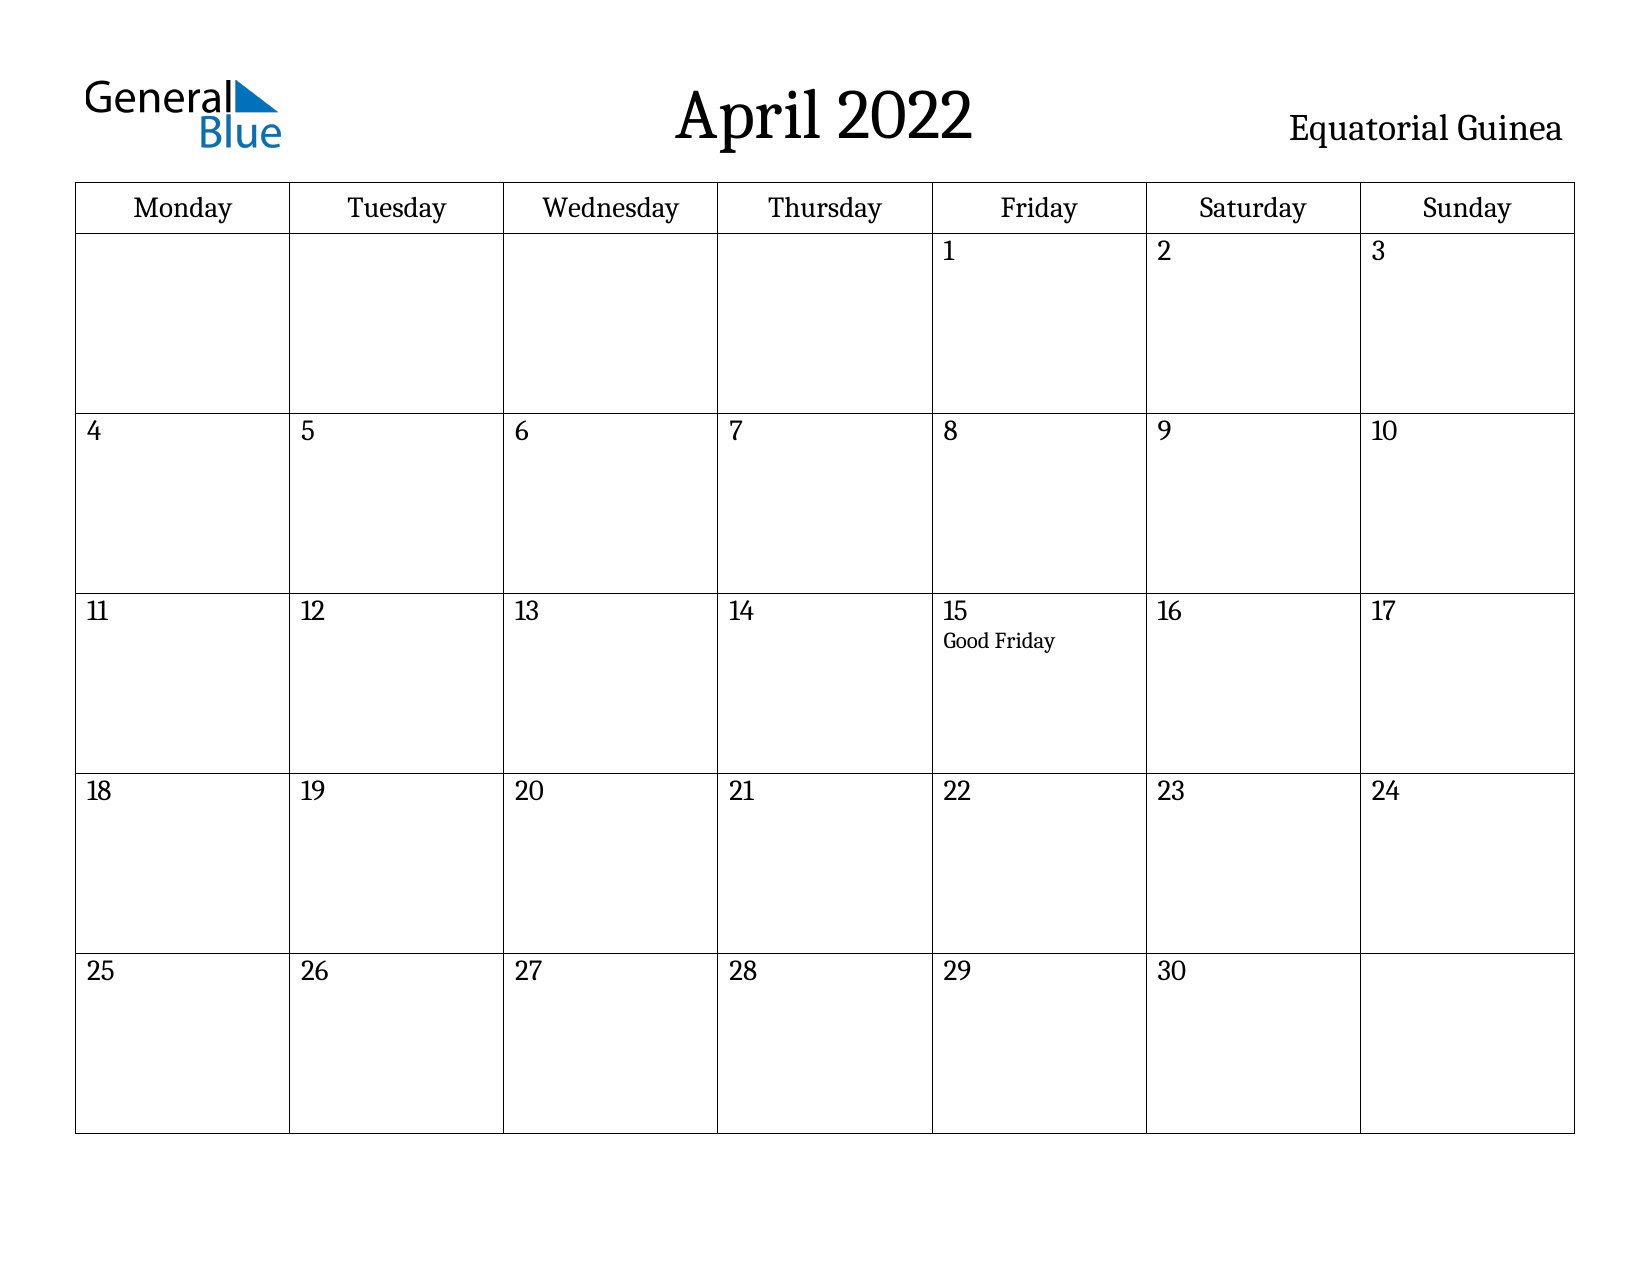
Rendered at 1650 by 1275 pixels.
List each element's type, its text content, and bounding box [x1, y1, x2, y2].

table_cell Monday [76, 183, 289, 233]
table_cell 17 [1361, 594, 1574, 627]
table_cell [1147, 448, 1360, 593]
table_cell 13 [504, 594, 717, 627]
table_cell [933, 267, 1146, 413]
table_cell [1361, 988, 1574, 1133]
table_cell Sunday [1361, 183, 1574, 233]
table_cell Tuesday [290, 183, 503, 233]
table_cell [1361, 808, 1574, 953]
table_cell [1147, 988, 1360, 1133]
table_cell Good Friday [933, 627, 1146, 773]
table_cell 25 [76, 954, 289, 987]
table_cell [290, 988, 503, 1133]
table_cell 14 [718, 594, 932, 627]
table_cell 16 [1147, 594, 1360, 627]
table_cell [933, 988, 1146, 1133]
table_cell 4 [76, 414, 289, 447]
table_cell [504, 234, 717, 267]
table_cell [76, 808, 289, 953]
table_cell 9 [1147, 414, 1360, 447]
table_cell [290, 234, 503, 267]
table_cell 19 [290, 774, 503, 807]
table_cell [290, 808, 503, 953]
table_cell [718, 234, 932, 267]
table_cell [290, 627, 503, 773]
table_header April 2022 [504, 75, 1146, 182]
table_cell 12 [290, 594, 503, 627]
table_cell [504, 808, 717, 953]
table_cell Thursday [718, 183, 932, 233]
table_cell 6 [504, 414, 717, 447]
table_cell 27 [504, 954, 717, 987]
table_cell [1147, 808, 1360, 953]
table_cell 24 [1361, 774, 1574, 807]
table_cell Wednesday [504, 183, 717, 233]
table_cell 18 [76, 774, 289, 807]
table_cell 21 [718, 774, 932, 807]
table_cell Saturday [1147, 183, 1360, 233]
table_cell 10 [1361, 414, 1574, 447]
table_cell 23 [1147, 774, 1360, 807]
table_cell [1361, 448, 1574, 593]
table_cell [504, 627, 717, 773]
picture [86, 80, 281, 148]
table_header Equatorial Guinea [1146, 75, 1574, 182]
table_cell 3 [1361, 234, 1574, 267]
table_cell [76, 234, 289, 267]
table_cell [1361, 954, 1574, 987]
table_cell [76, 267, 289, 413]
table_cell [718, 988, 932, 1133]
table_cell 28 [718, 954, 932, 987]
table_cell [1361, 627, 1574, 773]
table_cell Friday [933, 183, 1146, 233]
table_cell 29 [933, 954, 1146, 987]
table_cell [718, 448, 932, 593]
table_cell 20 [504, 774, 717, 807]
table_cell [76, 448, 289, 593]
table_cell 15 [933, 594, 1146, 627]
table_cell 7 [718, 414, 932, 447]
table_cell 11 [76, 594, 289, 627]
table_cell 26 [290, 954, 503, 987]
table_cell 5 [290, 414, 503, 447]
table_cell [933, 448, 1146, 593]
table_cell [1147, 267, 1360, 413]
table_cell [1147, 627, 1360, 773]
table_header [76, 75, 503, 182]
table_cell [290, 267, 503, 413]
table_cell 1 [933, 234, 1146, 267]
table_cell [76, 988, 289, 1133]
table_cell [504, 448, 717, 593]
table_cell [718, 808, 932, 953]
table_cell [504, 988, 717, 1133]
table_cell [290, 448, 503, 593]
table_cell [933, 808, 1146, 953]
table_cell [718, 267, 932, 413]
table_cell [718, 627, 932, 773]
table_cell [1361, 267, 1574, 413]
table_cell 8 [933, 414, 1146, 447]
table_cell [76, 627, 289, 773]
table_cell [504, 267, 717, 413]
table_cell 30 [1147, 954, 1360, 987]
table_cell 2 [1147, 234, 1360, 267]
table_cell 22 [933, 774, 1146, 807]
